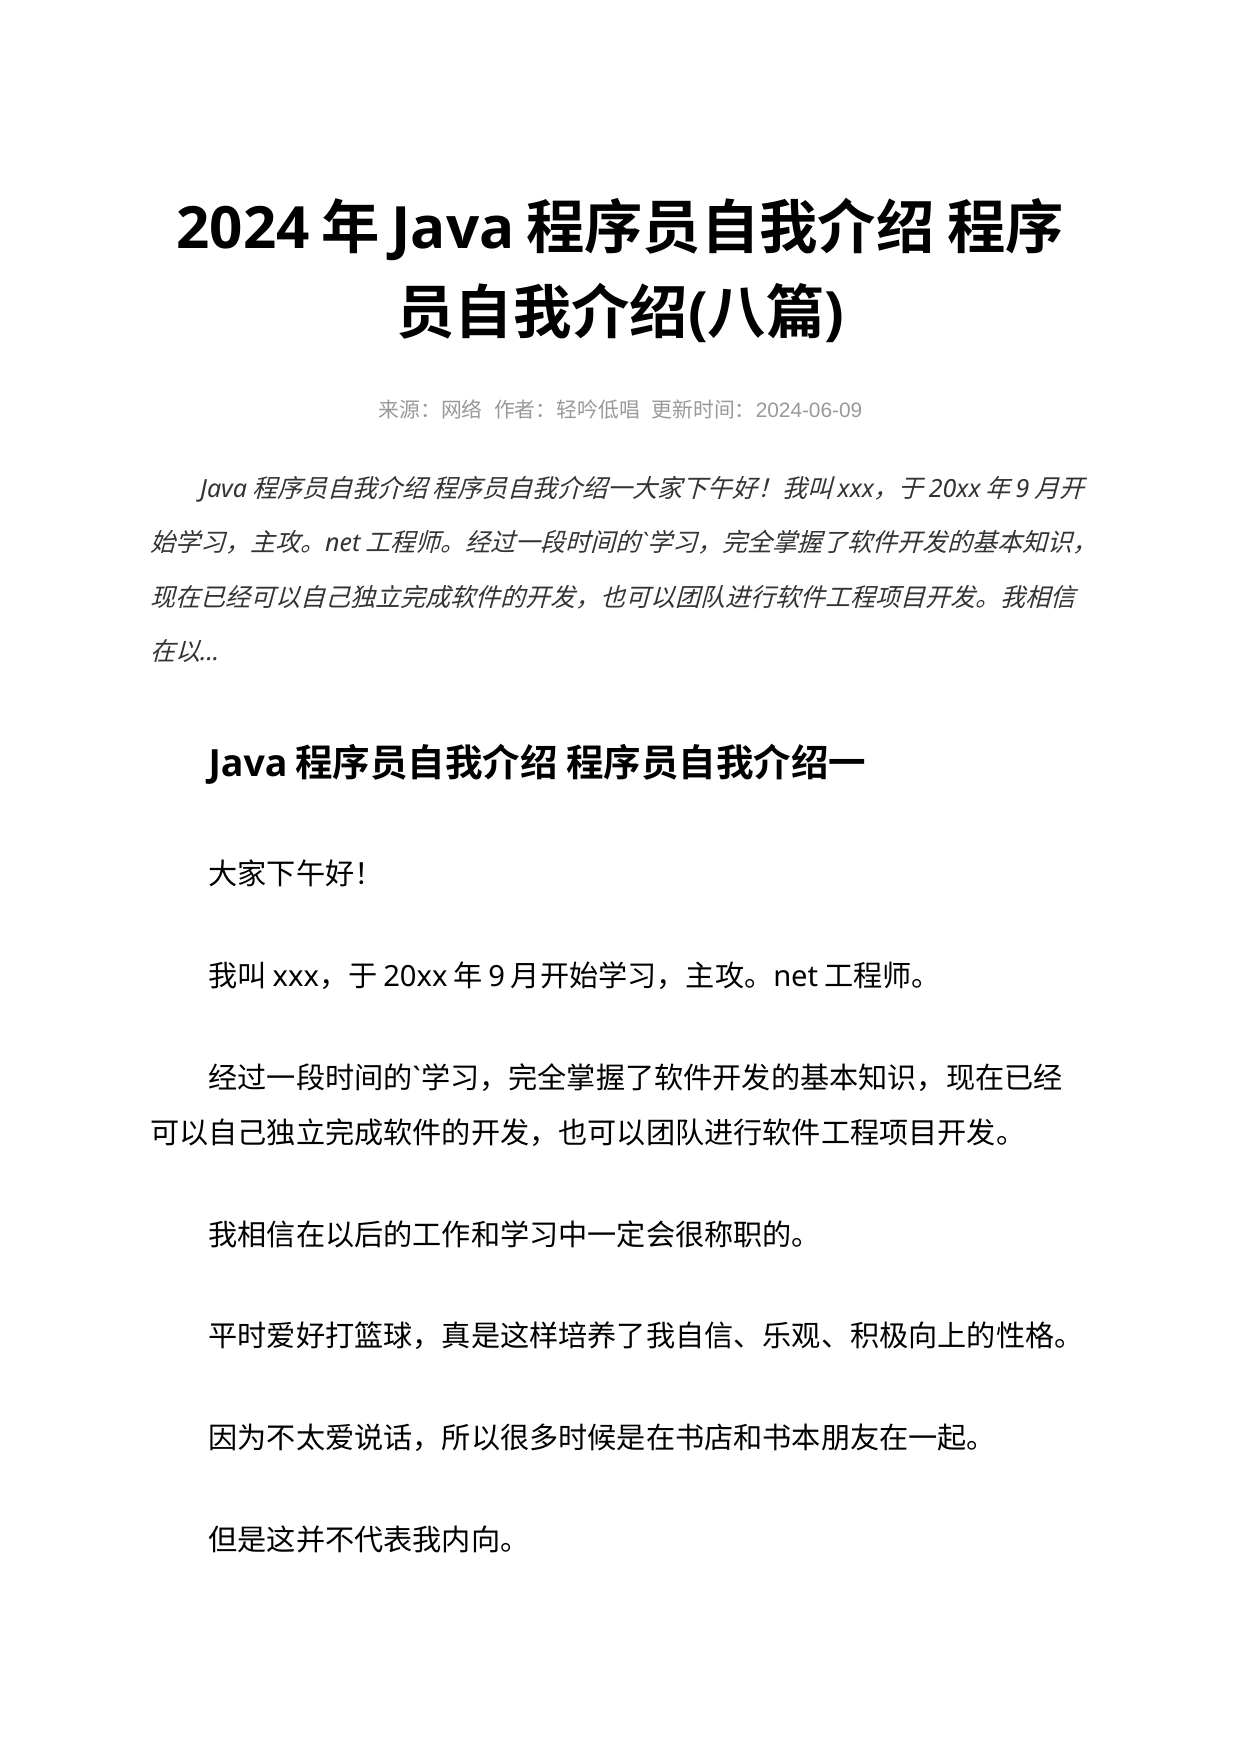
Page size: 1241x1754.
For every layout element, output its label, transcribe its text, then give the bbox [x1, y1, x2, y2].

text 来源：网络 作者：轻吟低唱 更新时间：2024-06-09 [150, 398, 1090, 422]
text Java程序员自我介绍 程序员自我介绍一大家下午好！我叫xxx，于20xx年9月开始学习，主攻。net工程师。经过一段时间的`学习，完全掌握了软件开发的基本知识，现在已经可以自己独立完成软件的开发，也可以团队进行软件工程项目开发。我相信在以... [150, 468, 1090, 668]
text 但是这并不代表我内向。 [150, 1516, 1090, 1559]
text 因为不太爱说话，所以很多时候是在书店和书本朋友在一起。 [150, 1414, 1090, 1457]
text 经过一段时间的`学习，完全掌握了软件开发的基本知识，现在已经可以自己独立完成软件的开发，也可以团队进行软件工程项目开发。 [150, 1054, 1090, 1152]
text 我叫xxx，于20xx年9月开始学习，主攻。net工程师。 [150, 952, 1090, 995]
text 平时爱好打篮球，真是这样培养了我自信、乐观、积极向上的性格。 [150, 1313, 1090, 1355]
subtitle 2024年Java程序员自我介绍 程序员自我介绍(八篇) [150, 181, 1090, 351]
text Java程序员自我介绍 程序员自我介绍一 [150, 733, 1090, 787]
text 我相信在以后的工作和学习中一定会很称职的。 [150, 1211, 1090, 1253]
text 大家下午好！ [150, 851, 1090, 893]
